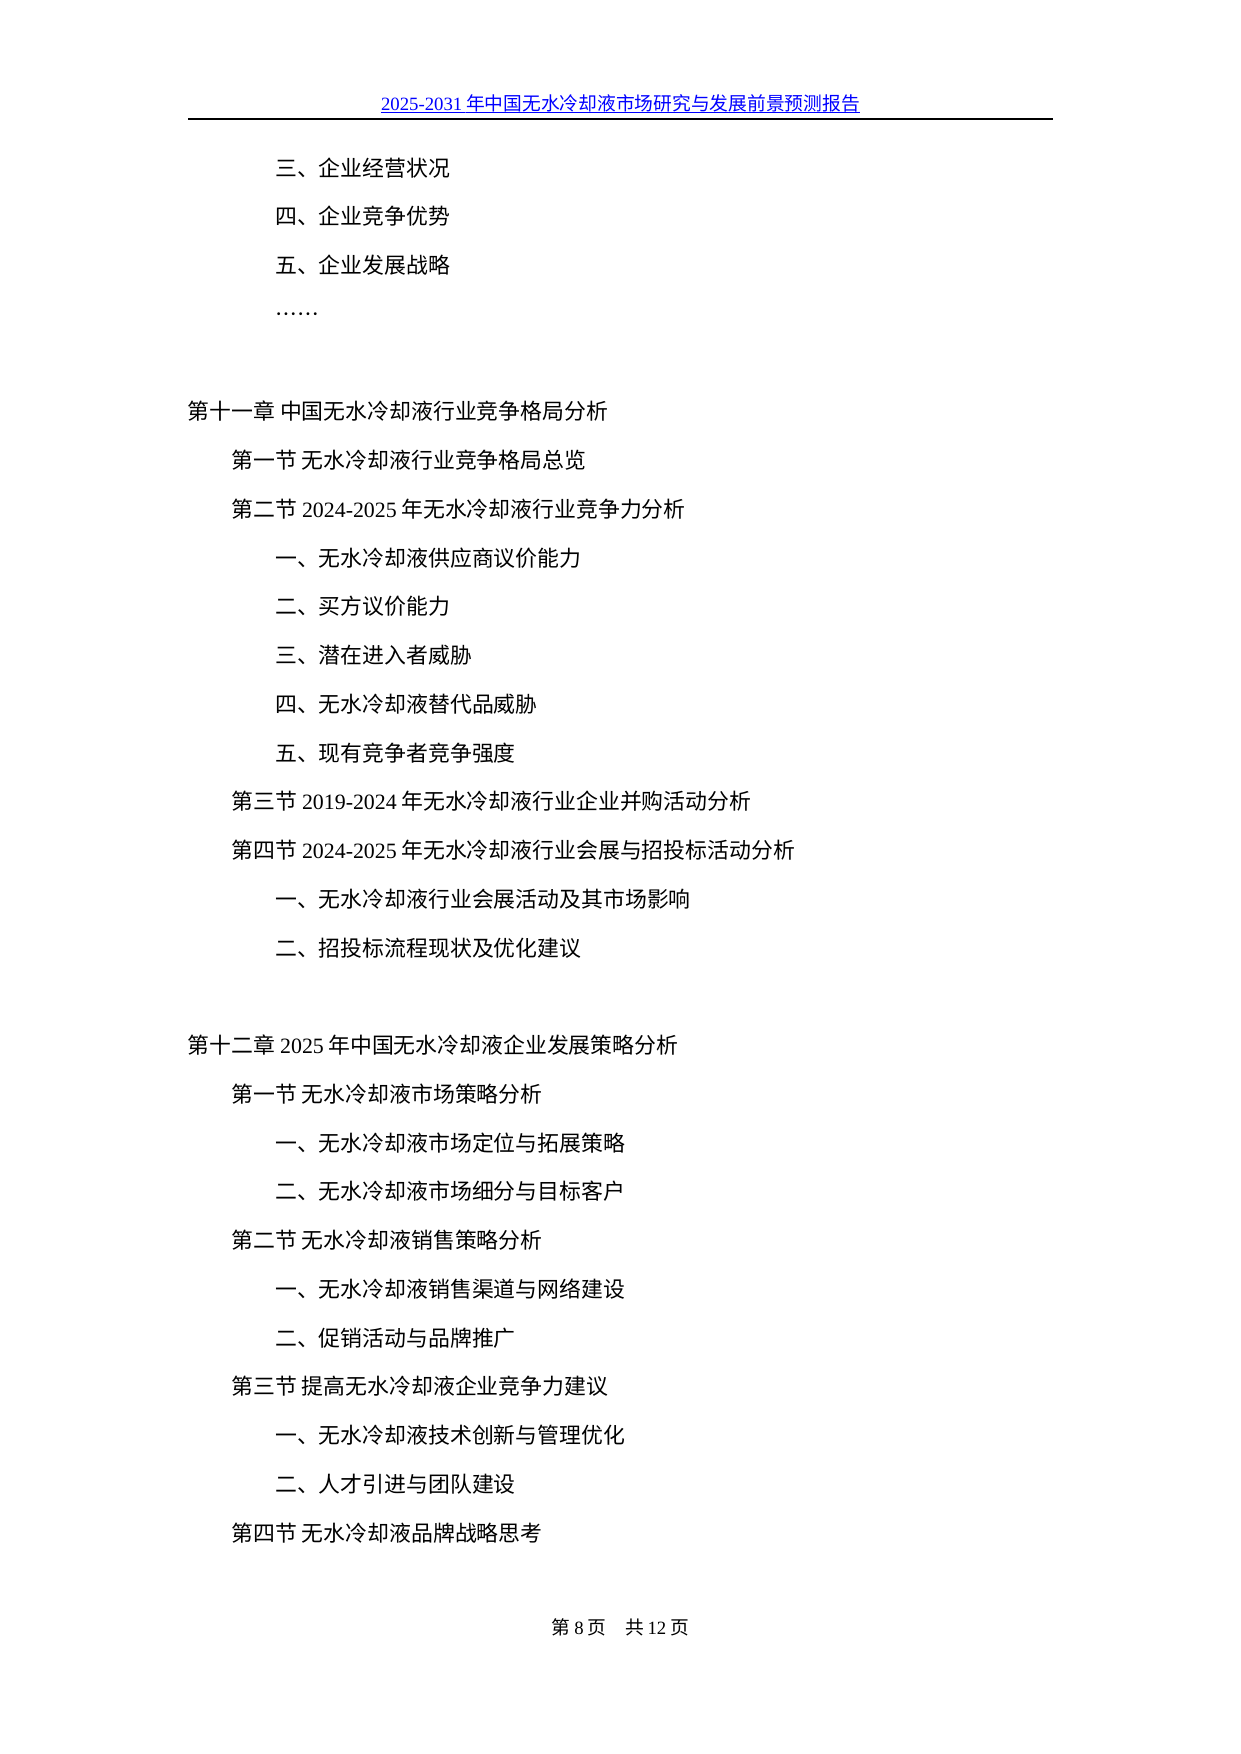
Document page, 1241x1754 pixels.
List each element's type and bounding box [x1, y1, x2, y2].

text [187, 150, 1053, 1548]
